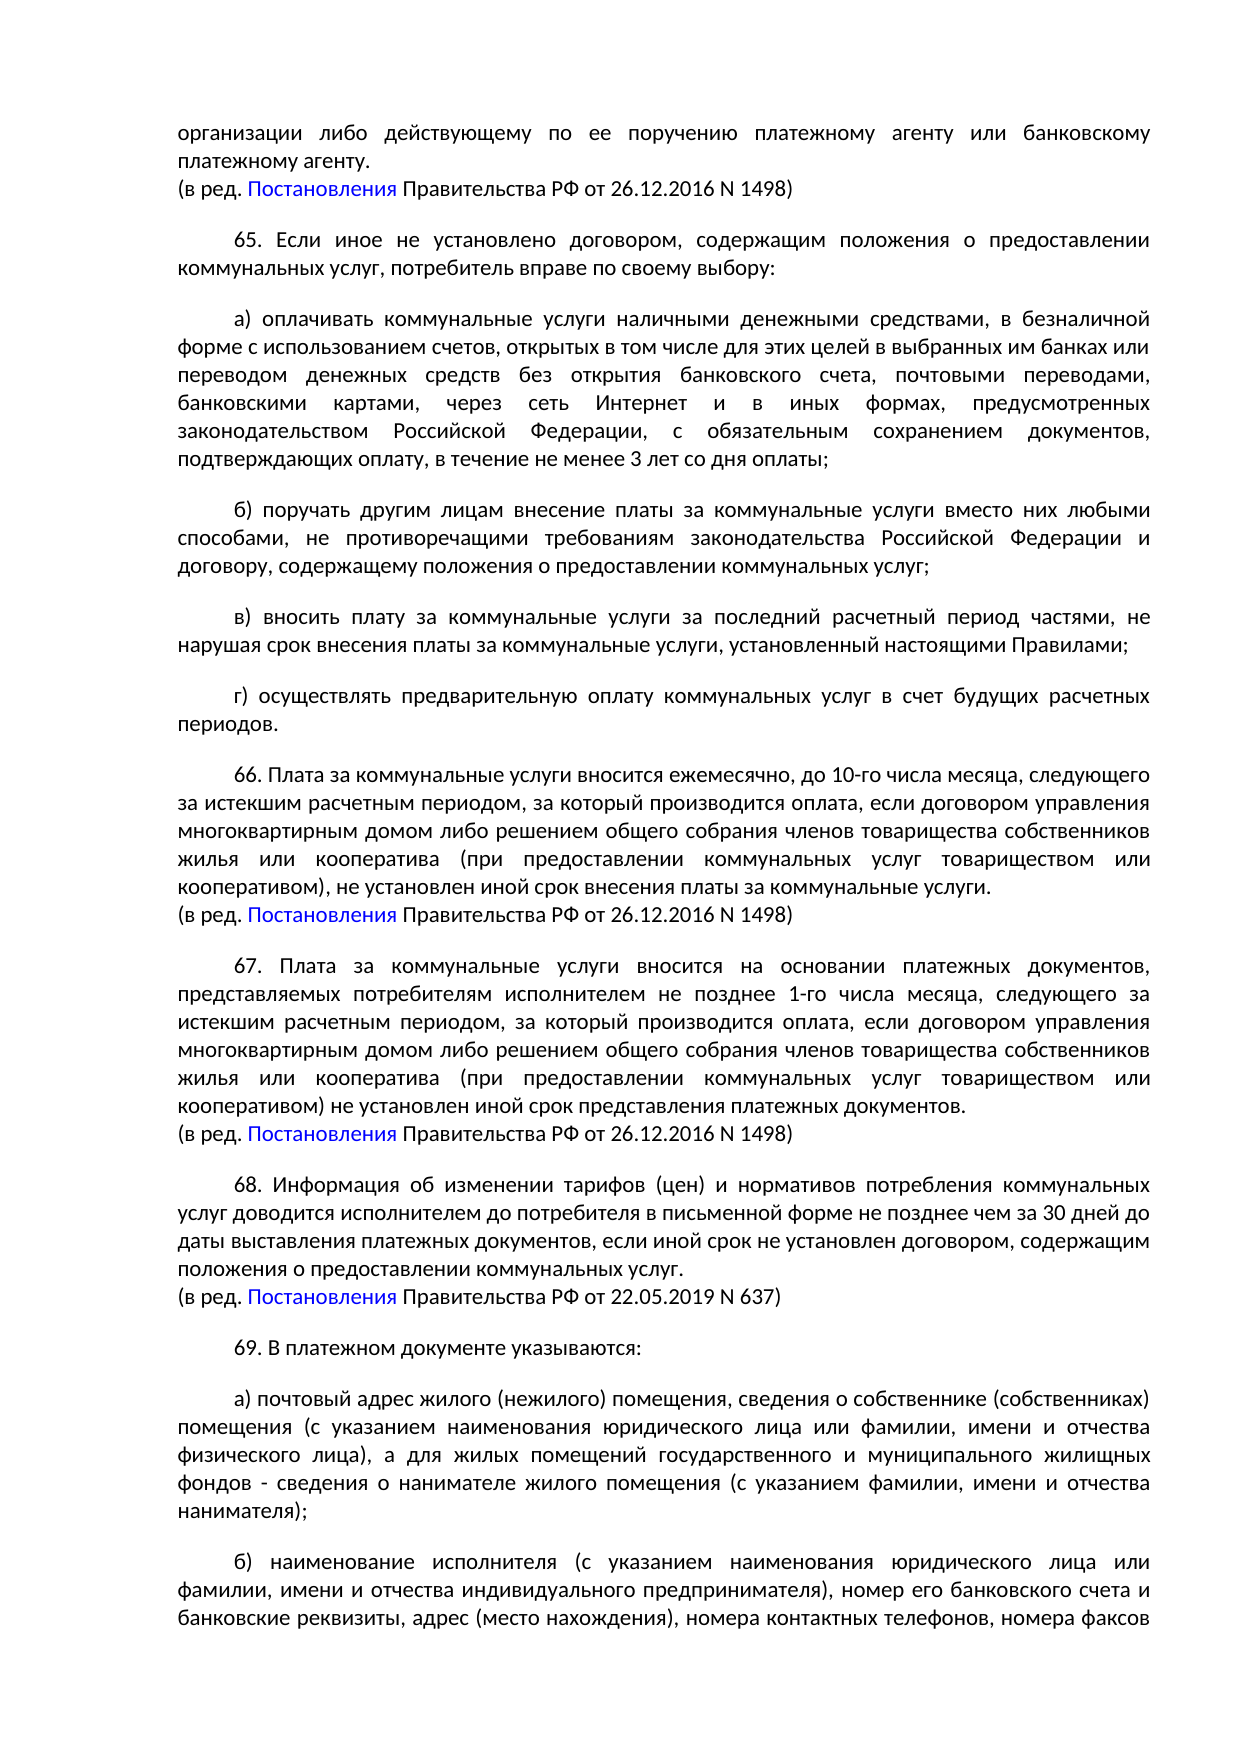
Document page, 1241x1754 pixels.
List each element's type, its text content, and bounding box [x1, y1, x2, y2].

text (в ред. Постановления Правительства РФ от 26.12.2016 N 1498) [177, 1119, 1152, 1147]
text а) почтовый адрес жилого (нежилого) помещения, сведения о собственнике (собственниках) помещения (с указанием наименования юридического лица или фамилии, имени и отчества физического лица), а для жилых помещений государственного и муниципального жилищных фондов - сведения о нанимателе жилого помещения (с указанием фамилии, имени и отчества нанимателя); [177, 1384, 1152, 1524]
text б) поручать другим лицам внесение платы за коммунальные услуги вместо них любыми способами, не противоречащими требованиям законодательства Российской Федерации и договору, содержащему положения о предоставлении коммунальных услуг; [177, 495, 1152, 579]
text 68. Информация об изменении тарифов (цен) и нормативов потребления коммунальных услуг доводится исполнителем до потребителя в письменной форме не позднее чем за 30 дней до даты выставления платежных документов, если иной срок не установлен договором, содержащим положения о предоставлении коммунальных услуг. [177, 1170, 1152, 1282]
text 69. В платежном документе указываются: [177, 1333, 1152, 1361]
text 67. Плата за коммунальные услуги вносится на основании платежных документов, представляемых потребителям исполнителем не позднее 1-го числа месяца, следующего за истекшим расчетным периодом, за который производится оплата, если договором управления многоквартирным домом либо решением общего собрания членов товарищества собственников жилья или кооператива (при предоставлении коммунальных услуг товариществом или кооперативом) не установлен иной срок представления платежных документов. [177, 951, 1152, 1119]
text а) оплачивать коммунальные услуги наличными денежными средствами, в безналичной форме с использованием счетов, открытых в том числе для этих целей в выбранных им банках или переводом денежных средств без открытия банковского счета, почтовыми переводами, банковскими картами, через сеть Интернет и в иных формах, предусмотренных законодательством Российской Федерации, с обязательным сохранением документов, подтверждающих оплату, в течение не менее 3 лет со дня оплаты; [177, 304, 1152, 472]
text г) осуществлять предварительную оплату коммунальных услуг в счет будущих расчетных периодов. [177, 681, 1152, 737]
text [177, 1547, 1152, 1631]
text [177, 118, 1152, 174]
text 66. Плата за коммунальные услуги вносится ежемесячно, до 10-го числа месяца, следующего за истекшим расчетным периодом, за который производится оплата, если договором управления многоквартирным домом либо решением общего собрания членов товарищества собственников жилья или кооператива (при предоставлении коммунальных услуг товариществом или кооперативом), не установлен иной срок внесения платы за коммунальные услуги. [177, 760, 1152, 900]
text (в ред. Постановления Правительства РФ от 22.05.2019 N 637) [177, 1282, 1152, 1310]
text 65. Если иное не установлено договором, содержащим положения о предоставлении коммунальных услуг, потребитель вправе по своему выбору: [177, 225, 1152, 281]
text в) вносить плату за коммунальные услуги за последний расчетный период частями, не нарушая срок внесения платы за коммунальные услуги, установленный настоящими Правилами; [177, 602, 1152, 658]
text (в ред. Постановления Правительства РФ от 26.12.2016 N 1498) [177, 900, 1152, 928]
text (в ред. Постановления Правительства РФ от 26.12.2016 N 1498) [177, 174, 1152, 202]
